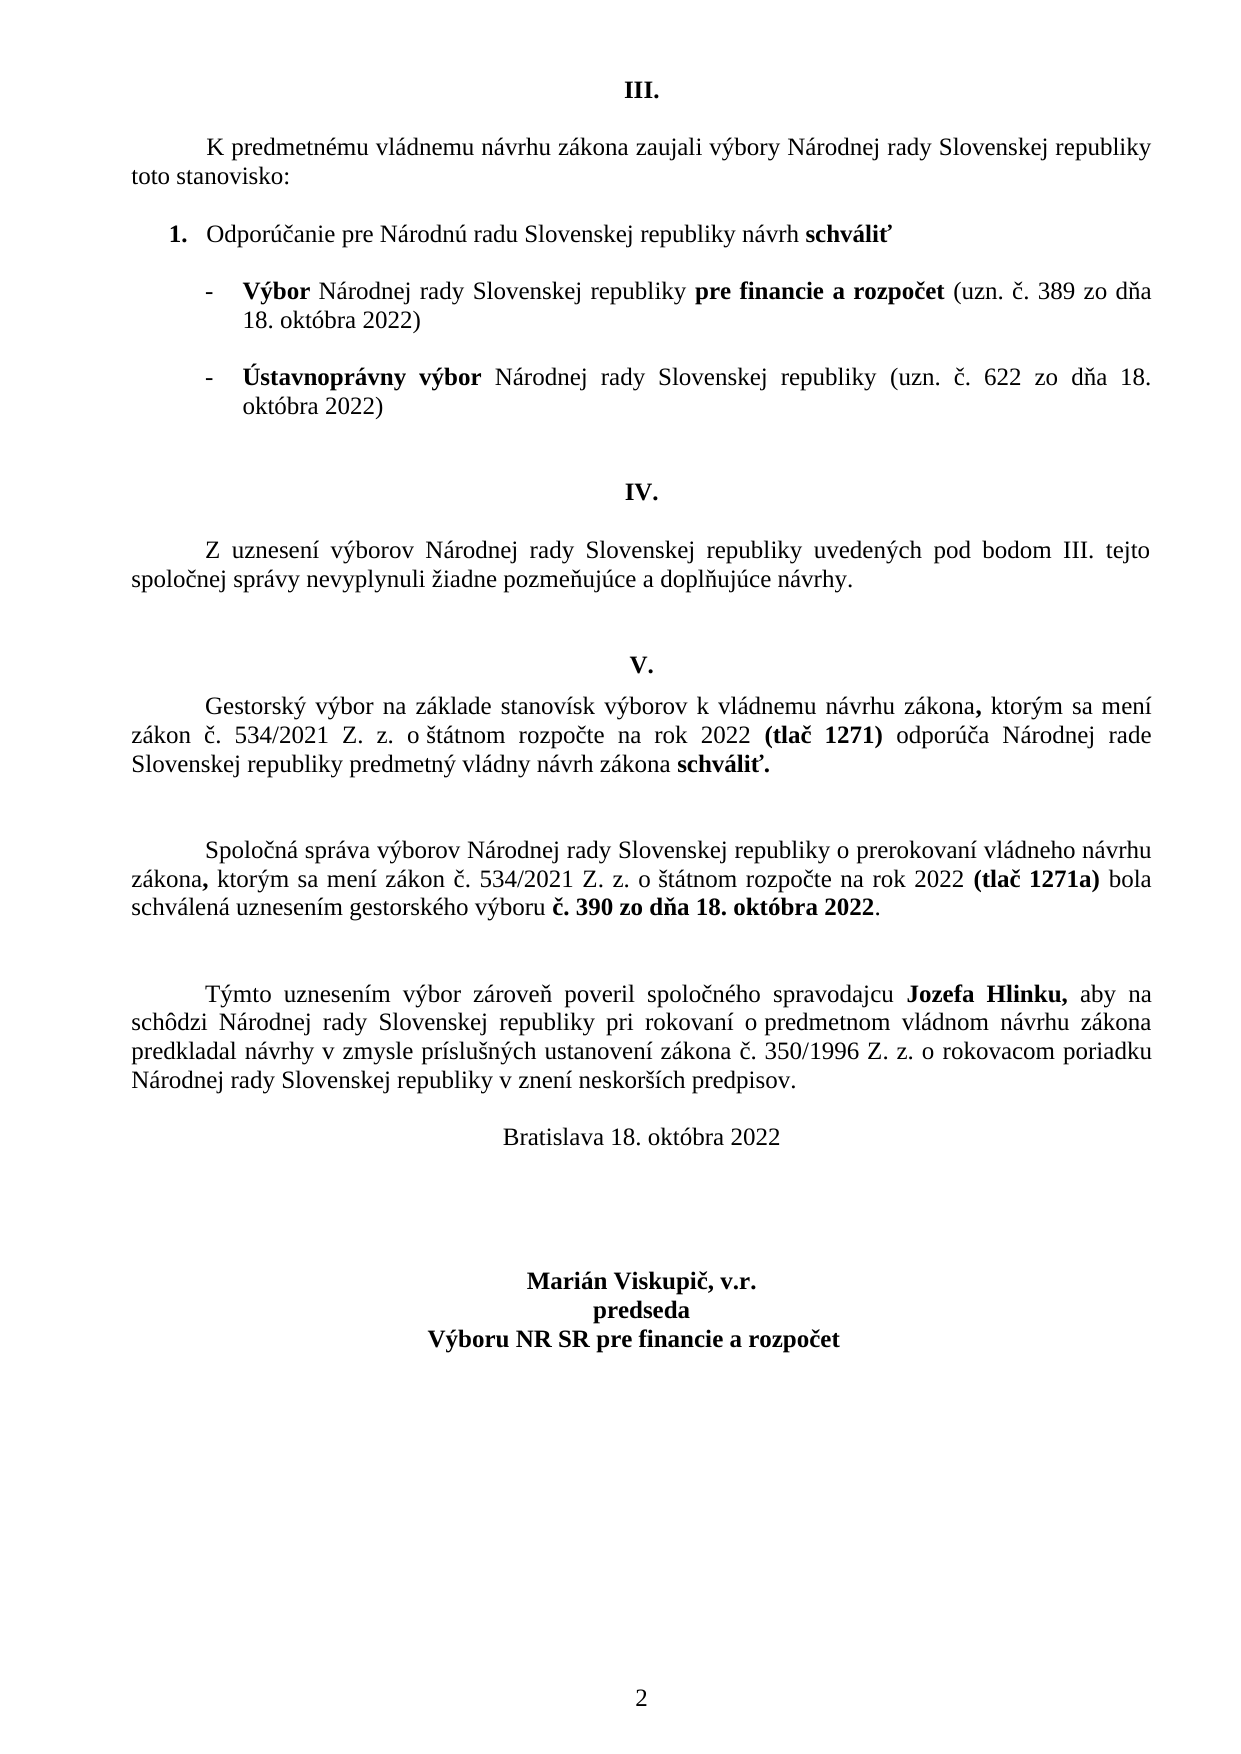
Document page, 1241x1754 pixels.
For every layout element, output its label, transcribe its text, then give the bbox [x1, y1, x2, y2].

text Z uznesení výborov Národnej rady Slovenskej republiky uvedených pod bodom III. tejto spoločnej správy nevyplynuli žiadne pozmeňujúce a doplňujúce návrhy. [131, 535, 1152, 592]
text Spoločná správa výborov Národnej rady Slovenskej republiky o prerokovaní vládneho návrhu zákona, ktorým sa mení zákon č. 534/2021 Z. z. o štátnom rozpočte na rok 2022 (tlač 1271a) bola schválená uznesením gestorského výboru č. 390 zo dňa 18. októbra 2022. [131, 835, 1152, 921]
list Odporúčanie pre Národnú radu Slovenskej republiky návrh schváliť [169, 219, 1152, 247]
text IV. [131, 477, 1152, 506]
text Bratislava 18. októbra 2022 [131, 1122, 1152, 1151]
text III. [131, 75, 1152, 104]
text Marián Viskupič, v.r. [131, 1266, 1152, 1295]
text Týmto uznesením výbor zároveň poveril spoločného spravodajcu Jozefa Hlinku, aby na schôdzi Národnej rady Slovenskej republiky pri rokovaní o predmetnom vládnom návrhu zákona predkladal návrhy v zmysle príslušných ustanovení zákona č. 350/1996 Z. z. o rokovacom poriadku Národnej rady Slovenskej republiky v znení neskorších predpisov. [131, 979, 1152, 1094]
list Ústavnoprávny výbor Národnej rady Slovenskej republiky (uzn. č. 622 zo dňa 18. októbra 2022) [205, 362, 1152, 420]
list Výbor Národnej rady Slovenskej republiky pre financie a rozpočet (uzn. č. 389 zo dňa 18. októbra 2022) [205, 276, 1152, 334]
text V. [131, 650, 1152, 679]
text predseda [131, 1295, 1152, 1324]
text K predmetnému vládnemu návrhu zákona zaujali výbory Národnej rady Slovenskej republiky toto stanovisko: [131, 132, 1152, 190]
text Gestorský výbor na základe stanovísk výborov k vládnemu návrhu zákona, ktorým sa mení zákon č. 534/2021 Z. z. o štátnom rozpočte na rok 2022 (tlač 1271) odporúča Národnej rade Slovenskej republiky predmetný vládny návrh zákona schváliť. [131, 691, 1152, 777]
text Výboru NR SR pre financie a rozpočet [279, 1324, 1152, 1352]
